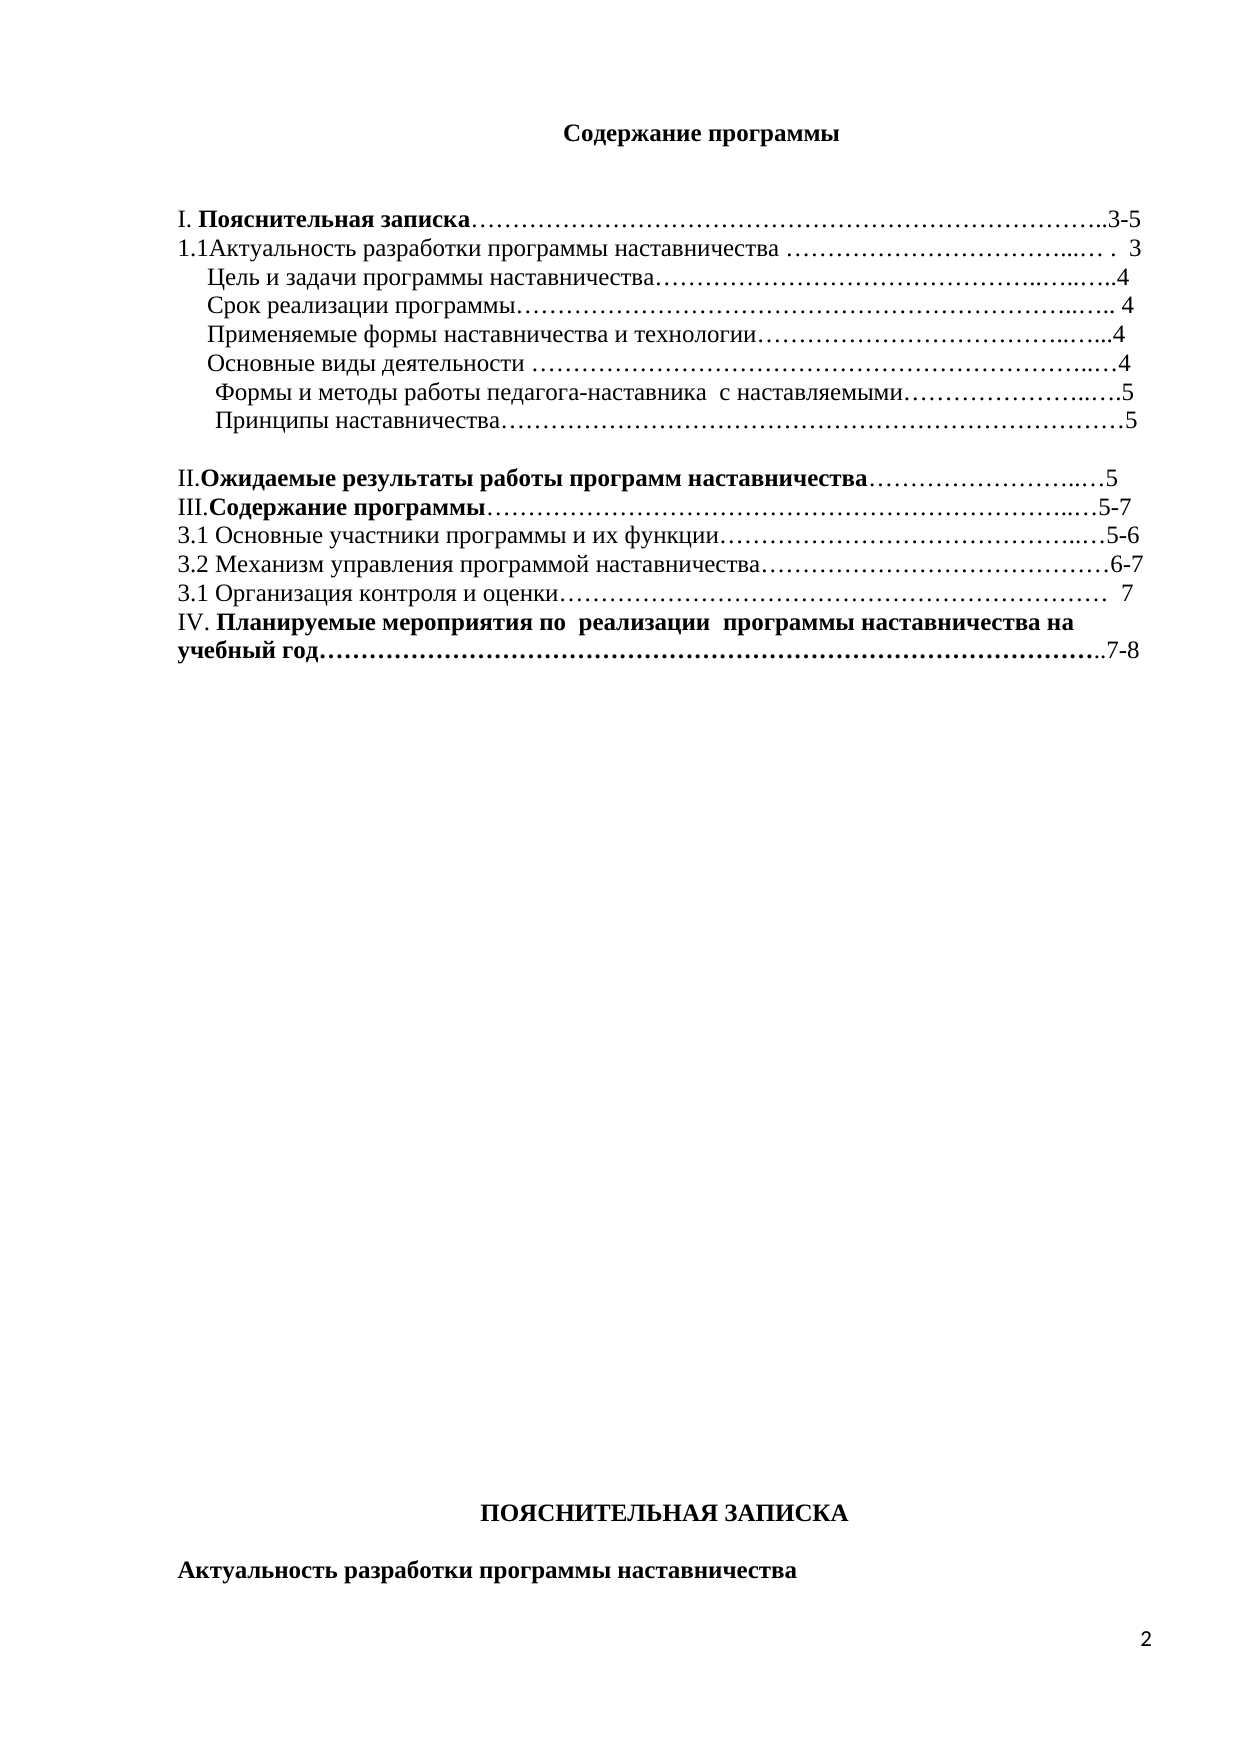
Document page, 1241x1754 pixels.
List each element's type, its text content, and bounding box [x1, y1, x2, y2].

list Формы и методы работы педагога-наставника с наставляемыми…………………..….5 [177, 377, 1152, 406]
text 1.1Актуальность разработки программы наставничества ……………………………...… . 3 [177, 233, 1152, 262]
list Основные виды деятельности …………………………………………………………..…4 [177, 348, 1152, 377]
text ПОЯСНИТЕЛЬНАЯ ЗАПИСКА [177, 1498, 1152, 1527]
list Применяемые формы наставничества и технологии………………………………..…...4 [177, 319, 1152, 348]
text III.Содержание программы……………………………………………………………..…5-7 [177, 492, 1152, 521]
text Содержание программы [177, 118, 1152, 147]
text 3.1 Организация контроля и оценки………………………………………………………… 7 [177, 578, 1152, 607]
text Актуальность разработки программы наставничества [177, 1556, 1152, 1584]
text IV. Планируемые мероприятия по реализации программы наставничества на учебный год…………………………………………………………………………………..7-8 [177, 607, 1152, 664]
list Принципы наставничества…………………………………………………………………5 [177, 406, 1152, 434]
list Срок реализации программы…………………………………………………………..….. 4 [177, 291, 1152, 319]
text 3.1 Основные участники программы и их функции……………………………………..…5-6 [177, 521, 1152, 549]
text I. Пояснительная записка…………………………………………………………………..3-5 [177, 204, 1152, 233]
text 3.2 Механизм управления программой наставничества……………………………………6-7 [177, 549, 1152, 578]
list Цель и задачи программы наставничества………………………………………..…..…..4 [177, 262, 1152, 291]
text II.Ожидаемые результаты работы программ наставничества……………………..…5 [177, 463, 1152, 492]
